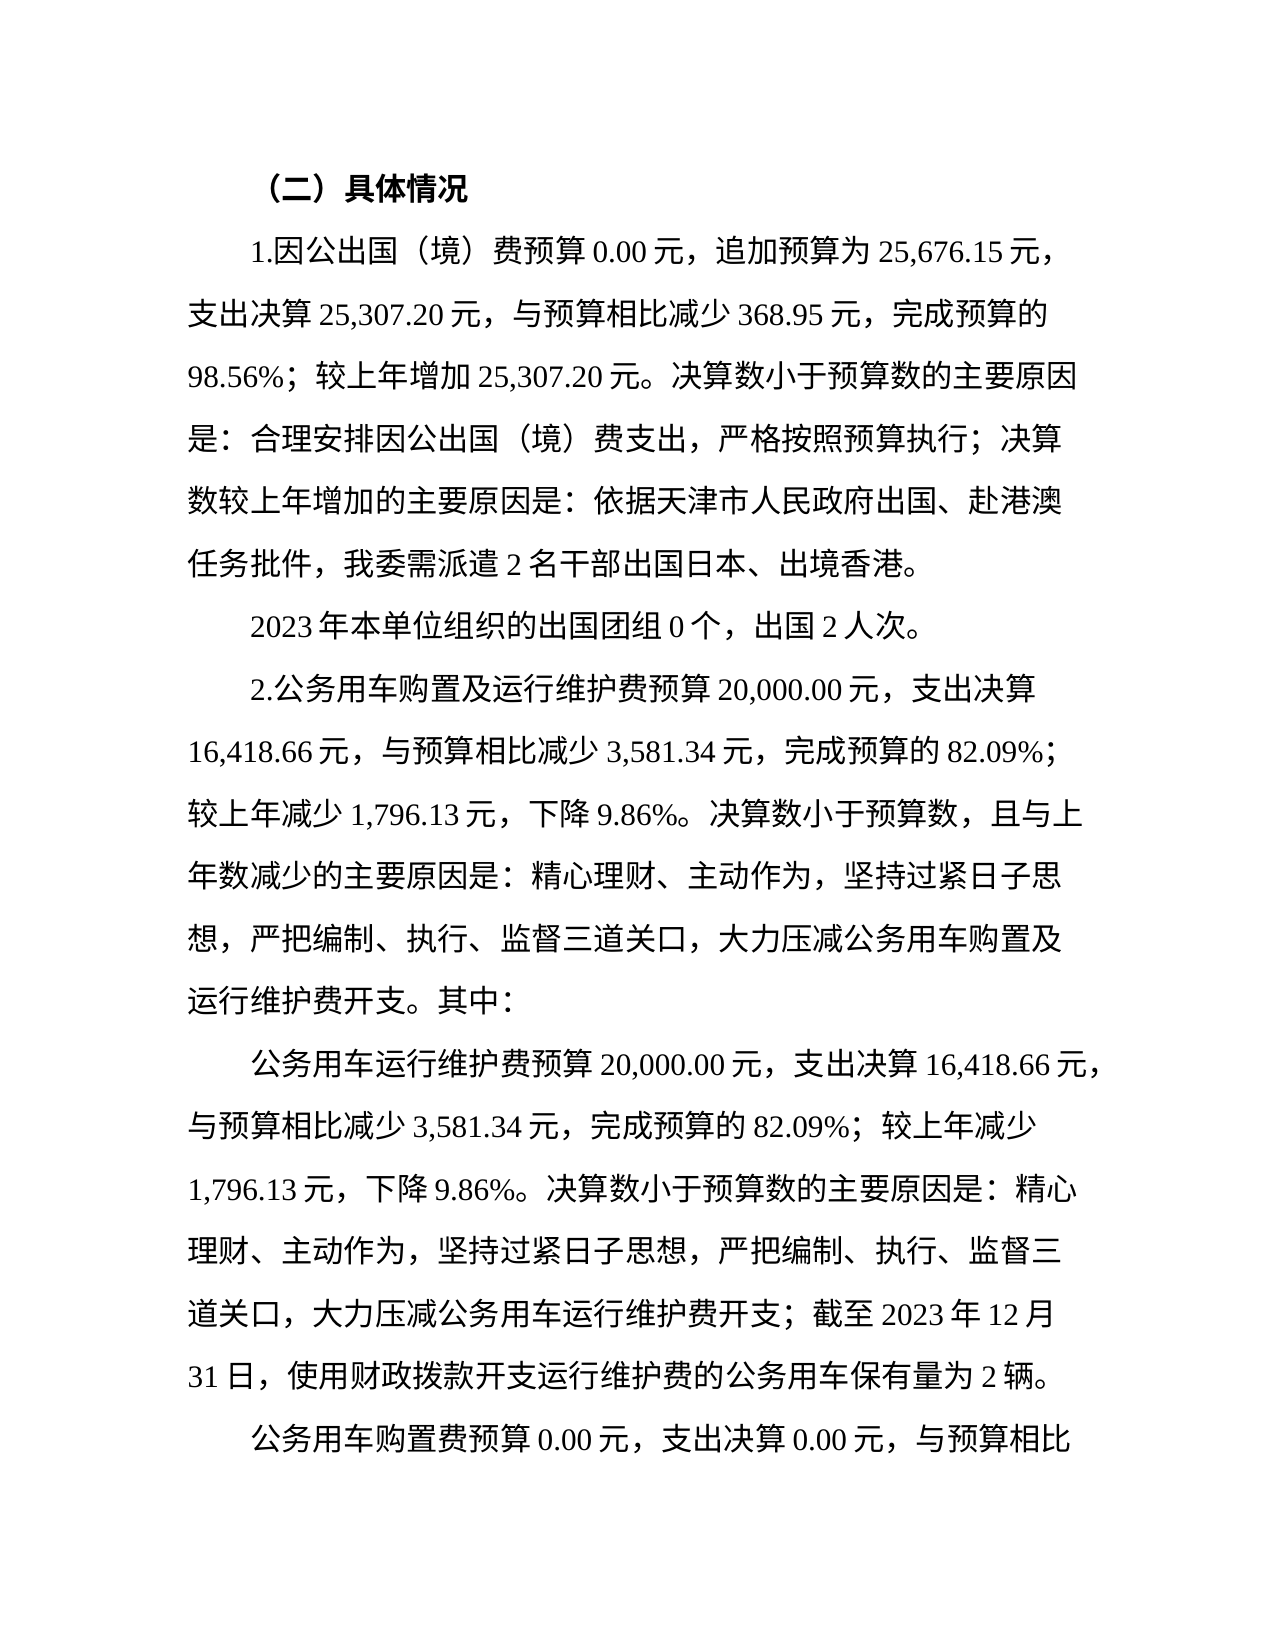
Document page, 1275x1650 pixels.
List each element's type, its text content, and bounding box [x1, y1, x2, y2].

text （二）具体情况 [187, 150, 1087, 212]
text 2.公务用车购置及运行维护费预算20,000.00元，支出决算16,418.66元，与预算相比减少3,581.34元，完成预算的82.09%；较上年减少1,796.13元，下降9.86%。决算数小于预算数，且与上年数减少的主要原因是：精心理财、主动作为，坚持过紧日子思想，严把编制、执行、监督三道关口，大力压减公务用车购置及运行维护费开支。其中： [187, 650, 1087, 1025]
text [187, 1400, 1087, 1462]
text 公务用车运行维护费预算20,000.00元，支出决算16,418.66元，与预算相比减少3,581.34元，完成预算的82.09%；较上年减少1,796.13元，下降9.86%。决算数小于预算数的主要原因是：精心理财、主动作为，坚持过紧日子思想，严把编制、执行、监督三道关口，大力压减公务用车运行维护费开支；截至2023年12月31日，使用财政拨款开支运行维护费的公务用车保有量为2辆。 [187, 1025, 1087, 1400]
text 1.因公出国（境）费预算0.00元，追加预算为25,676.15元，支出决算25,307.20元，与预算相比减少368.95元，完成预算的98.56%；较上年增加25,307.20元。决算数小于预算数的主要原因是：合理安排因公出国（境）费支出，严格按照预算执行；决算数较上年增加的主要原因是：依据天津市人民政府出国、赴港澳任务批件，我委需派遣2名干部出国日本、出境香港。 [187, 212, 1087, 587]
text 2023年本单位组织的出国团组0个，出国2人次。 [187, 587, 1087, 650]
